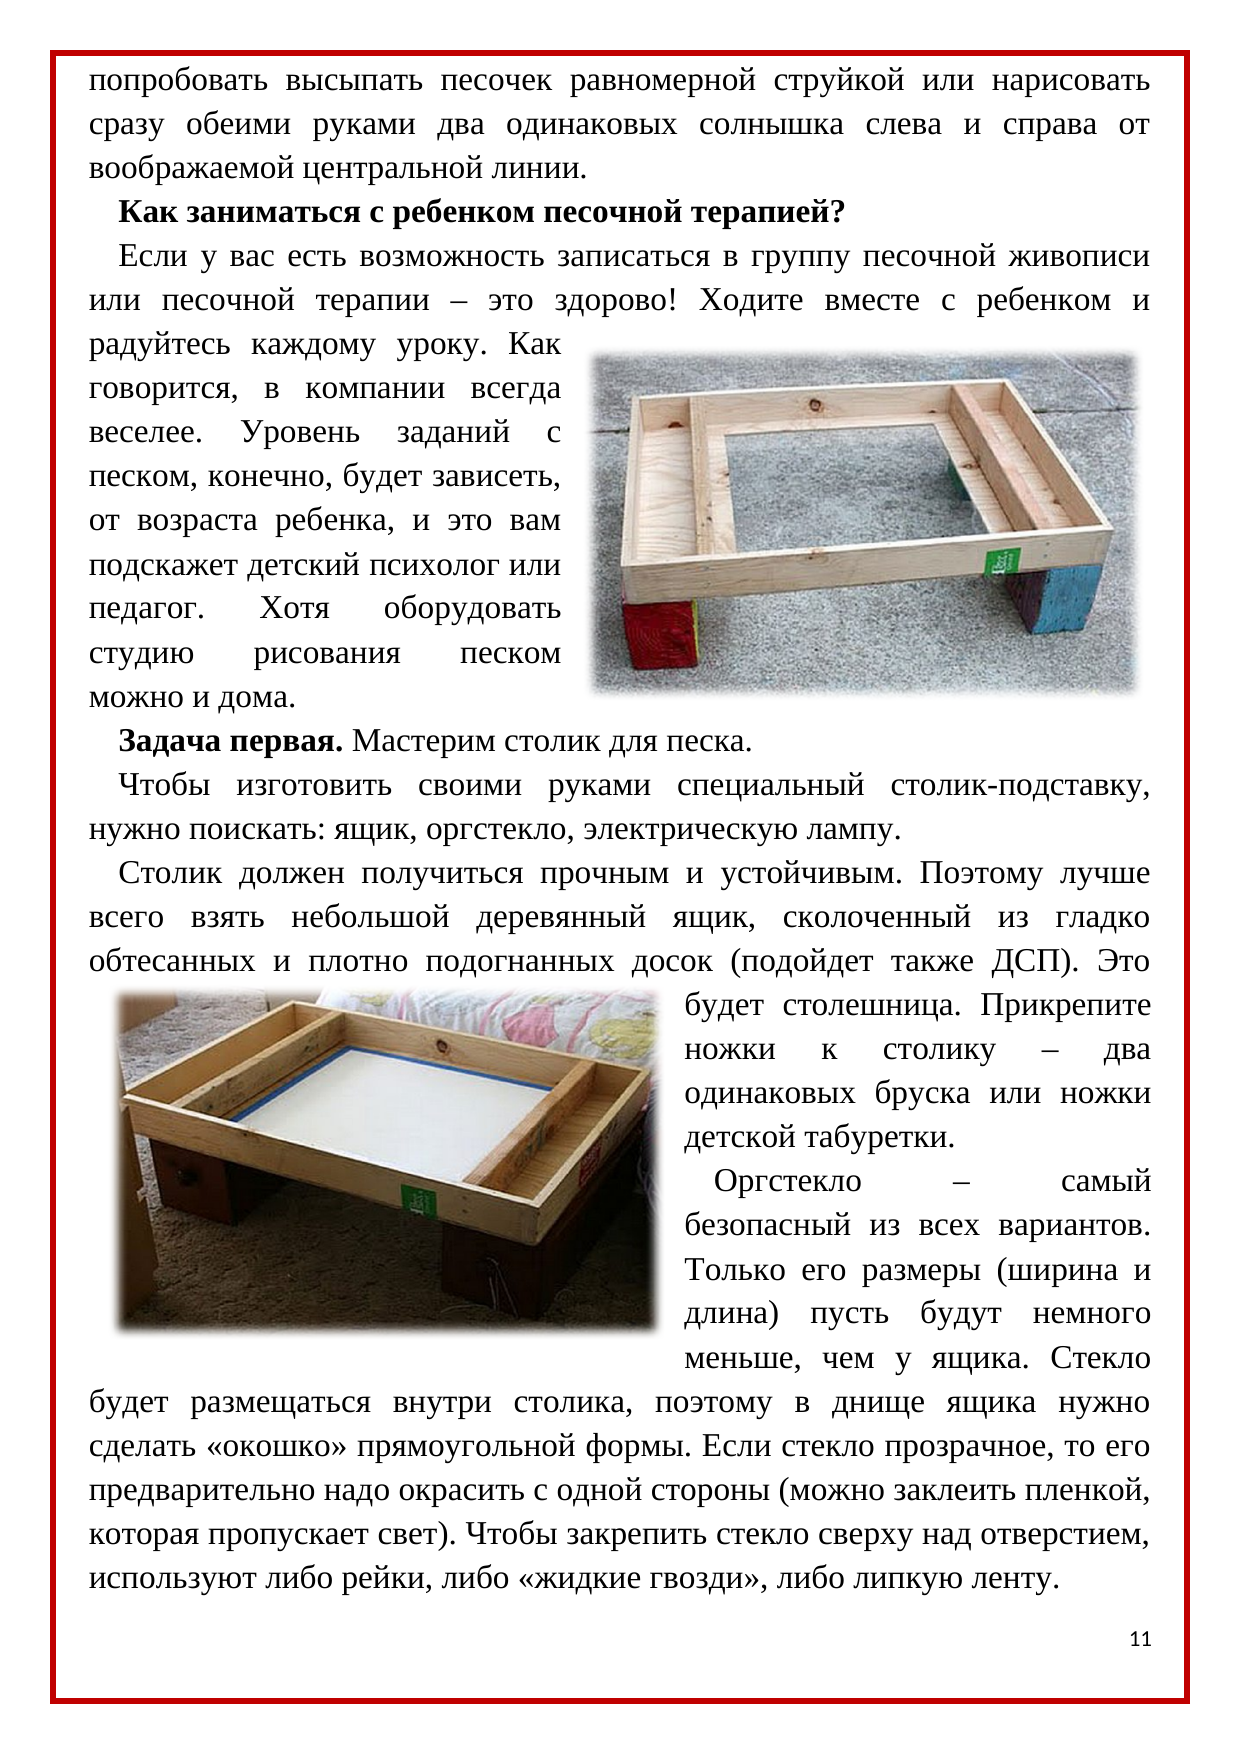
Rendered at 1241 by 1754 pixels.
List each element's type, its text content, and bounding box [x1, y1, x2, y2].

text Оргстекло – самый безопасный из всех вариантов. Только его размеры (ширина и длина) пусть будут немного меньше, чем у ящика. Стекло будет размещаться внутри столика, поэтому в днище ящика нужно сделать «окошко» прямоугольной формы. Если стекло прозрачное, то его предварительно надо окрасить с одной стороны (можно заклеить пленкой, которая пропускает свет). Чтобы закрепить стекло сверху над отверстием, используют либо рейки, либо «жидкие гвозди», либо липкую ленту. [88, 1161, 1152, 1596]
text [88, 59, 1152, 186]
text Столик должен получиться прочным и устойчивым. Поэтому лучше всего взять небольшой деревянный ящик, сколоченный из гладко обтесанных и плотно подогнанных досок (подойдет также ДСП). Это будет столешница. Прикрепите ножки к столику – два одинаковых бруска или ножки детской табуретки. [88, 852, 1152, 1155]
picture [600, 362, 1128, 685]
text Как заниматься с ребенком песочной терапией? [88, 191, 1152, 229]
text Задача первая. Мастерим столик для песка. [88, 720, 1152, 758]
text Чтобы изготовить своими руками специальный столик-подставку, нужно поискать: ящик, оргстекло, электрическую лампу. [88, 764, 1152, 846]
picture [125, 1001, 649, 1324]
